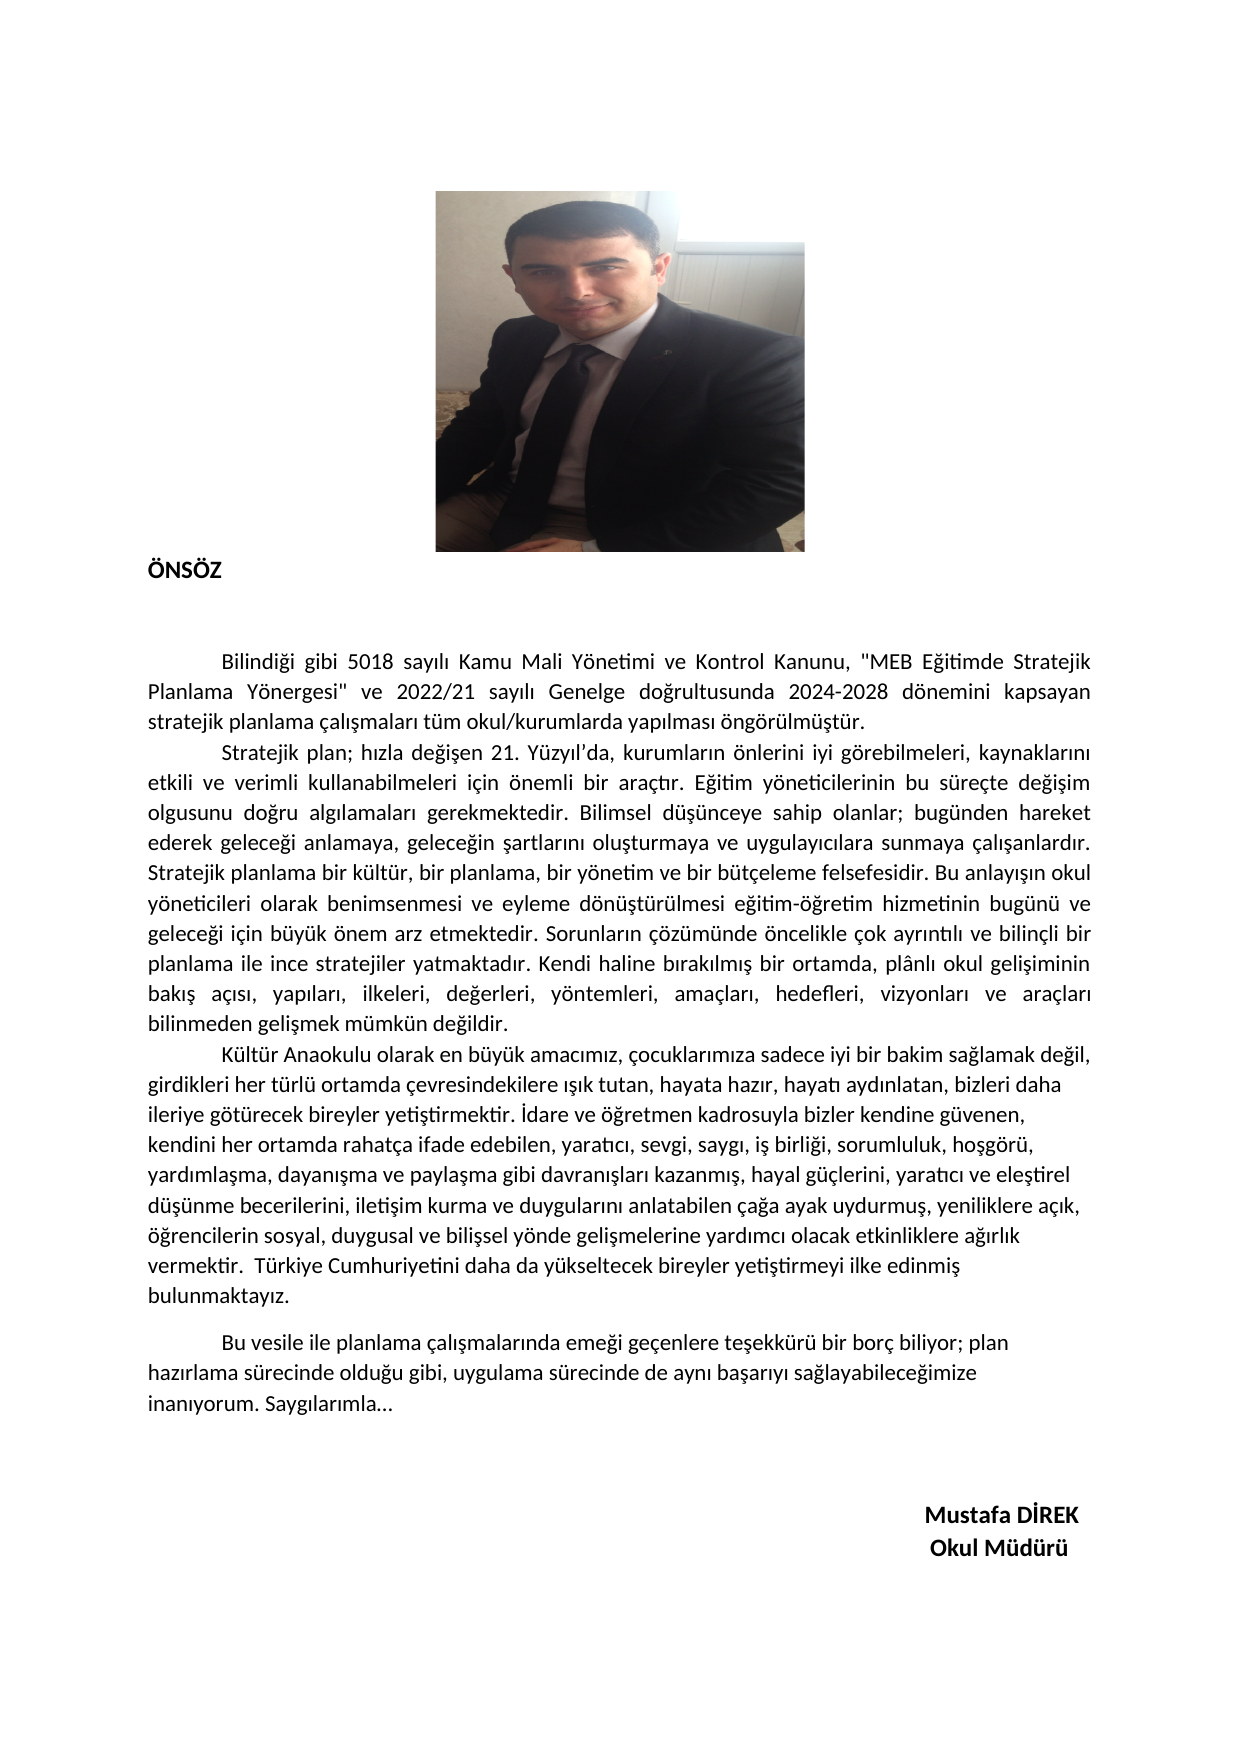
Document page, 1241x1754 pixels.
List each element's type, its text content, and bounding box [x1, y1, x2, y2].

text Bu vesile ile planlama çalışmalarında emeği geçenlere teşekkürü bir borç biliyor; plan hazırlama sürecinde olduğu gibi, uygulama sürecinde de aynı başarıyı sağlayabileceğimize inanıyorum. Saygılarımla… [148, 1328, 1093, 1417]
text ÖNSÖZ [148, 554, 1093, 584]
text Kültür Anaokulu olarak en büyük amacımız, çocuklarımıza sadece iyi bir bakim sağlamak değil, girdikleri her türlü ortamda çevresindekilere ışık tutan, hayata hazır, hayatı aydınlatan, bizleri daha ileriye götürecek bireyler yetiştirmektir. İdare ve öğretmen kadrosuyla bizler kendine güvenen, kendini her ortamda rahatça ifade edebilen, yaratıcı, sevgi, saygı, iş birliği, sorumluluk, hoşgörü, yardımlaşma, dayanışma ve paylaşma gibi davranışları kazanmış, hayal güçlerini, yaratıcı ve eleştirel düşünme becerilerini, iletişim kurma ve duygularını anlatabilen çağa ayak uydurmuş, yeniliklere açık, öğrencilerin sosyal, duygusal ve bilişsel yönde gelişmelerine yardımcı olacak etkinliklere ağırlık vermektir. Türkiye Cumhuriyetini daha da yükseltecek bireyler yetiştirmeyi ilke edinmiş bulunmaktayız. [148, 1040, 1093, 1309]
text Okul Müdürü [148, 1532, 1093, 1562]
text Mustafa DİREK [148, 1499, 1093, 1529]
text Stratejik plan; hızla değişen 21. Yüzyıl’da, kurumların önlerini iyi görebilmeleri, kaynaklarını etkili ve verimli kullanabilmeleri için önemli bir araçtır. Eğitim yöneticilerinin bu süreçte değişim olgusunu doğru algılamaları gerekmektedir. Bilimsel düşünceye sahip olanlar; bugünden hareket ederek geleceği anlamaya, geleceğin şartlarını oluşturmaya ve uygulayıcılara sunmaya çalışanlardır. Stratejik planlama bir kültür, bir planlama, bir yönetim ve bir bütçeleme felsefesidir. Bu anlayışın okul yöneticileri olarak benimsenmesi ve eyleme dönüştürülmesi eğitim-öğretim hizmetinin bugünü ve geleceği için büyük önem arz etmektedir. Sorunların çözümünde öncelikle çok ayrıntılı ve bilinçli bir planlama ile ince stratejiler yatmaktadır. Kendi haline bırakılmış bir ortamda, plânlı okul gelişiminin bakış açısı, yapıları, ilkeleri, değerleri, yöntemleri, amaçları, hedefleri, vizyonları ve araçları bilinmeden gelişmek mümkün değildir. [148, 738, 1093, 1038]
picture [435, 191, 805, 552]
text Bilindiği gibi 5018 sayılı Kamu Mali Yönetimi ve Kontrol Kanunu, "MEB Eğitimde Stratejik Planlama Yönergesi" ve 2022/21 sayılı Genelge doğrultusunda 2024-2028 dönemini kapsayan stratejik planlama çalışmaları tüm okul/kurumlarda yapılması öngörülmüştür. [148, 647, 1093, 736]
